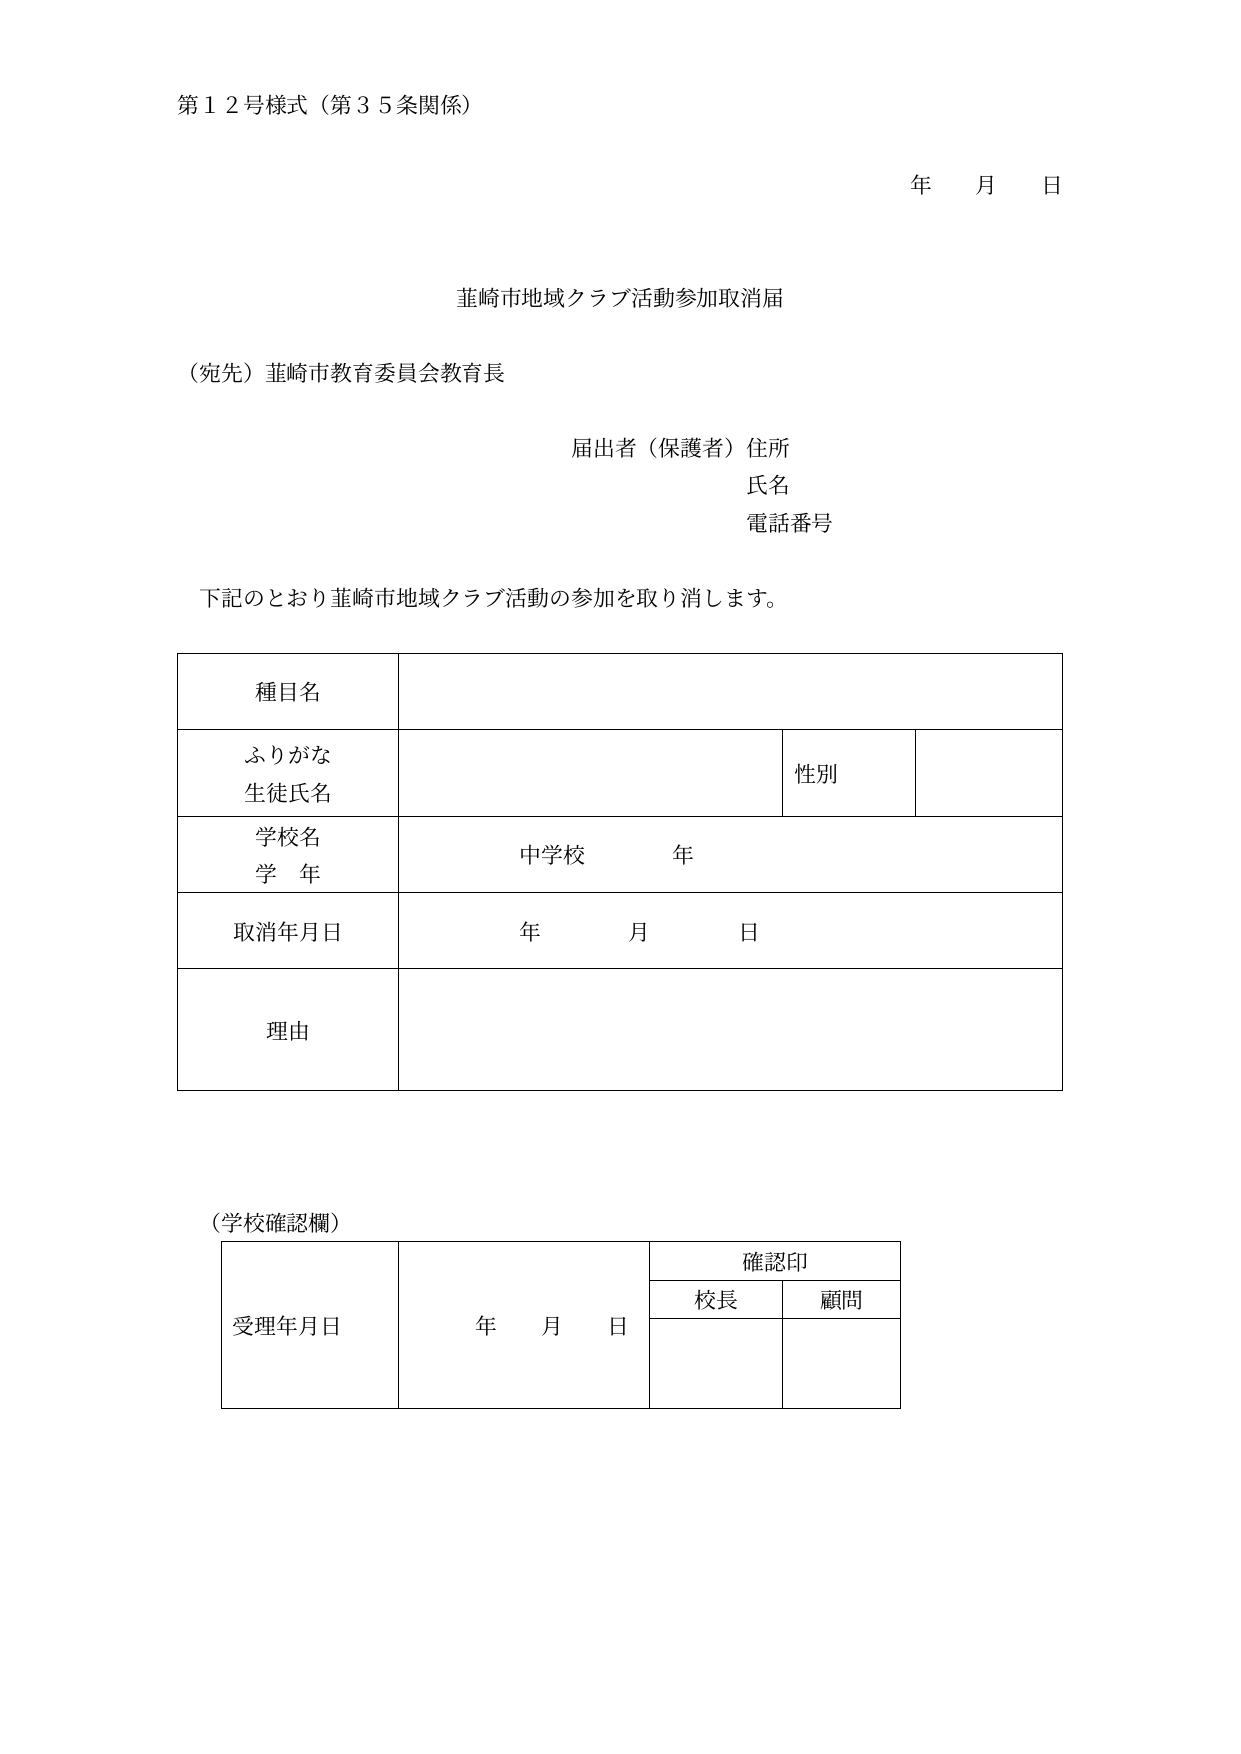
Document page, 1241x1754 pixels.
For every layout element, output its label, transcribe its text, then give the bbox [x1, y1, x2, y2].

table_cell 顧問 [783, 1281, 900, 1318]
table_cell [916, 730, 1062, 816]
text （宛先）韮崎市教育委員会教育長 [177, 353, 1063, 391]
table_header 受理年月日 [222, 1242, 398, 1408]
table_cell ふりがな 生徒氏名 [178, 730, 398, 816]
table_cell 中学校 年 [399, 817, 1062, 892]
text 電話番号 [177, 503, 1063, 541]
text 年 月 日 [177, 166, 1063, 203]
text 下記のとおり韮崎市地域クラブ活動の参加を取り消します。 [177, 578, 1063, 616]
text 氏名 [177, 466, 1063, 503]
text 韮崎市地域クラブ活動参加取消届 [177, 278, 1063, 316]
table_cell 性別 [783, 730, 915, 816]
table_cell [783, 1319, 900, 1408]
table_header 年 月 日 [399, 1242, 649, 1408]
table_cell [399, 730, 782, 816]
table_cell [650, 1319, 782, 1408]
table_cell 学校名 学 年 [178, 817, 398, 892]
table_header [399, 654, 1062, 729]
table_cell 年 月 日 [399, 893, 1062, 968]
table_header 種目名 [178, 654, 398, 729]
text 届出者（保護者）住所 [177, 428, 1063, 466]
table_cell 取消年月日 [178, 893, 398, 968]
table_cell [399, 969, 1062, 1090]
table_cell 理由 [178, 969, 398, 1090]
table_cell 校長 [650, 1281, 782, 1318]
table_header 確認印 [650, 1242, 900, 1279]
text （学校確認欄） [199, 1203, 1063, 1241]
